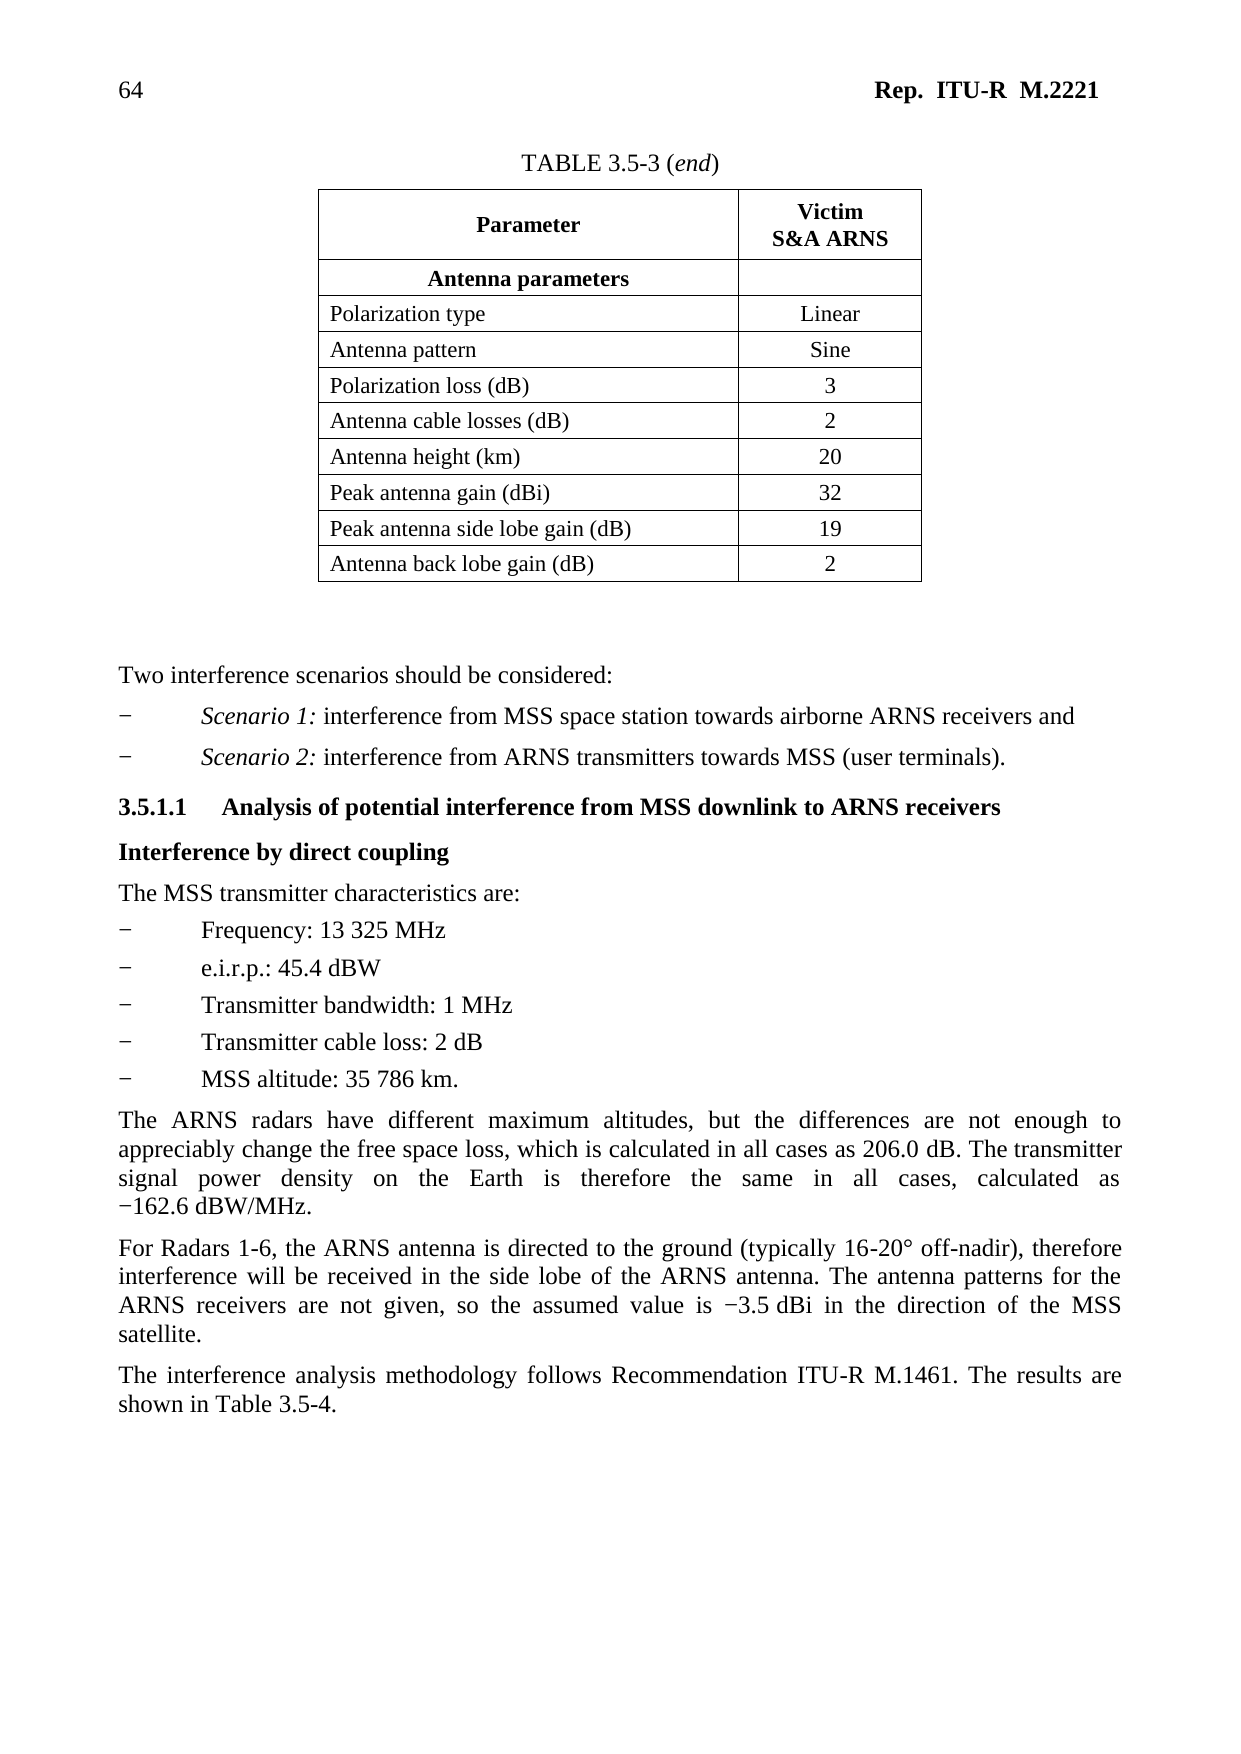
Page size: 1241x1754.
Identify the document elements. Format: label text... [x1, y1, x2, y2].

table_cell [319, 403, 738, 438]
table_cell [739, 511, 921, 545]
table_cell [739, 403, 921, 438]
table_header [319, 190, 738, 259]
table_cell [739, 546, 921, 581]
text − Scenario 2: interference from ARNS transmitters towards MSS (user terminals). [118, 742, 1122, 771]
subtitle Interference by direct coupling [118, 837, 1122, 866]
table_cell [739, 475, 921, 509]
text − Scenario 1: interference from MSS space station towards airborne ARNS receivers and [118, 701, 1122, 730]
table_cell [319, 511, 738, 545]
text TABLE 3.5-3 (end) [118, 148, 1122, 176]
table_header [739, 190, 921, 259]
text − Transmitter cable loss: 2 dB [118, 1027, 1122, 1056]
text − Frequency: 13 325 MHz [118, 916, 1122, 944]
text The interference analysis methodology follows Recommendation ITU-R M.1461. The results are shown in Table 3.5-4. [118, 1360, 1122, 1418]
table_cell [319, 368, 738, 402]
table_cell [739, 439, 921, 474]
text The ARNS radars have different maximum altitudes, but the differences are not enough to appreciably change the free space loss, which is calculated in all cases as 206.0 dB. The transmitter signal power density on the Earth is therefore the same in all cases, calculated as −162.6 dBW/MHz. [118, 1105, 1122, 1220]
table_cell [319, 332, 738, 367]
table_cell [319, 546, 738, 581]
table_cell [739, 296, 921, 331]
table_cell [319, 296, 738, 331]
text The MSS transmitter characteristics are: [118, 878, 1122, 907]
text − e.i.r.p.: 45.4 dBW [118, 953, 1122, 981]
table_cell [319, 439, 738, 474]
text − MSS altitude: 35 786 km. [118, 1064, 1122, 1093]
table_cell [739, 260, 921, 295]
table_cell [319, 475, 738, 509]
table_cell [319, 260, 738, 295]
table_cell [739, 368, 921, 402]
subtitle 3.5.1.1 Analysis of potential interference from MSS downlink to ARNS receivers [118, 792, 1122, 821]
text − Transmitter bandwidth: 1 MHz [118, 990, 1122, 1018]
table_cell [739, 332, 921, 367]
text For Radars 1-6, the ARNS antenna is directed to the ground (typically 16-20° off-nadir), therefore interference will be received in the side lobe of the ARNS antenna. The antenna patterns for the ARNS receivers are not given, so the assumed value is −3.5 dBi in the direction of the MSS satellite. [118, 1233, 1122, 1348]
text Two interference scenarios should be considered: [118, 660, 1122, 688]
